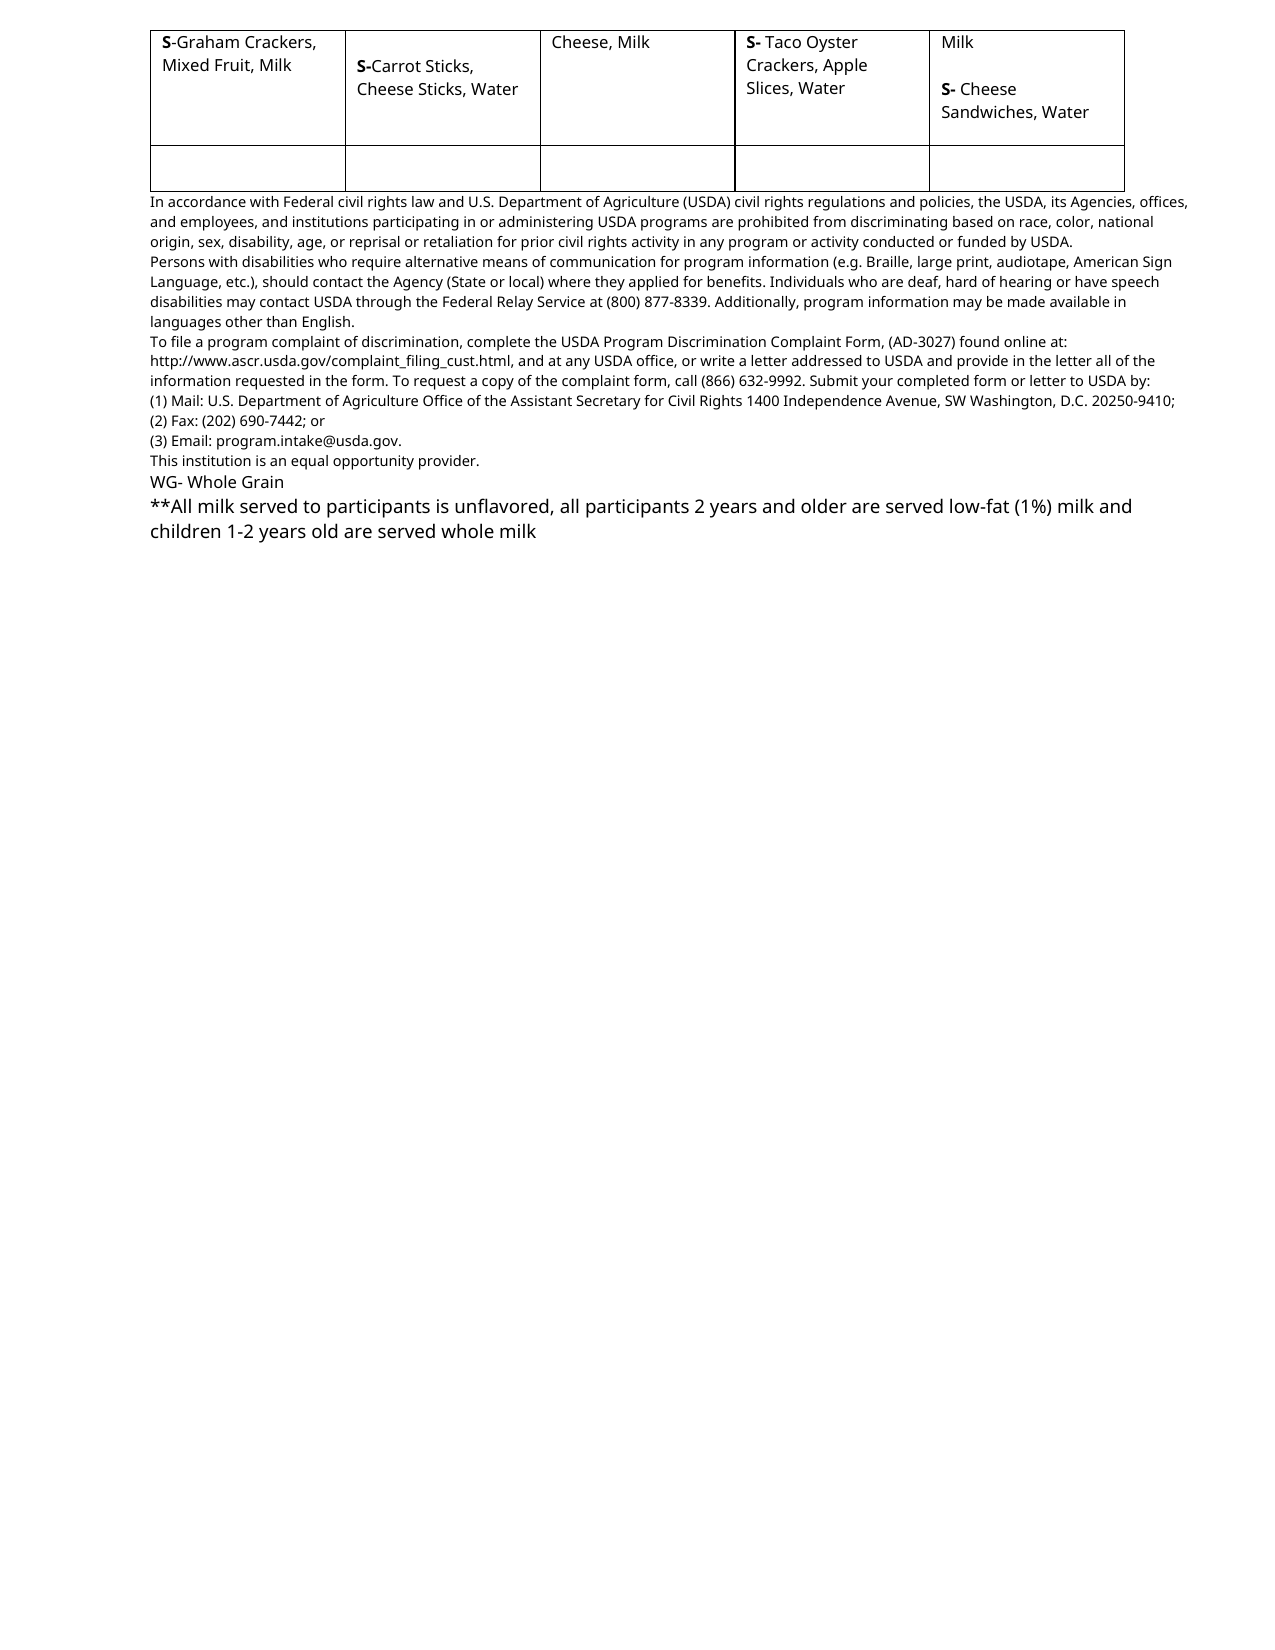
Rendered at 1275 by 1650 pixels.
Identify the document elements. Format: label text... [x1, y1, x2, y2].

text **All milk served to participants is unflavored, all participants 2 years and older are served low-fat (1%) milk and children 1-2 years old are served whole milk [150, 493, 1200, 544]
text (1) Mail: U.S. Department of Agriculture Office of the Assistant Secretary for Civil Rights 1400 Independence Avenue, SW Washington, D.C. 20250-9410; [150, 391, 1200, 411]
text In accordance with Federal civil rights law and U.S. Department of Agriculture (USDA) civil rights regulations and policies, the USDA, its Agencies, offices, and employees, and institutions participating in or administering USDA programs are prohibited from discriminating based on race, color, national origin, sex, disability, age, or reprisal or retaliation for prior civil rights activity in any program or activity conducted or funded by USDA. [150, 192, 1200, 252]
table_cell [541, 146, 734, 191]
table_cell [346, 146, 540, 191]
text This institution is an equal opportunity provider. [150, 451, 1200, 471]
text WG- Whole Grain [150, 471, 1200, 493]
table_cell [736, 31, 929, 144]
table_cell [151, 31, 345, 144]
text (3) Email: program.intake@usda.gov. [150, 431, 1200, 451]
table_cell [541, 31, 734, 144]
text (2) Fax: (202) 690-7442; or [150, 411, 1200, 431]
table_cell [736, 146, 929, 191]
table_cell [930, 146, 1124, 191]
table_cell [151, 146, 345, 191]
text To file a program complaint of discrimination, complete the USDA Program Discrimination Complaint Form, (AD-3027) found online at: http://www.ascr.usda.gov/complaint_filing_cust.html, and at any USDA office, or write a letter addressed to USDA and provide in the letter all of the information requested in the form. To request a copy of the complaint form, call (866) 632-9992. Submit your completed form or letter to USDA by: [150, 331, 1200, 391]
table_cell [346, 31, 540, 144]
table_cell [930, 31, 1124, 144]
text Persons with disabilities who require alternative means of communication for program information (e.g. Braille, large print, audiotape, American Sign Language, etc.), should contact the Agency (State or local) where they applied for benefits. Individuals who are deaf, hard of hearing or have speech disabilities may contact USDA through the Federal Relay Service at (800) 877-8339. Additionally, program information may be made available in languages other than English. [150, 252, 1200, 331]
